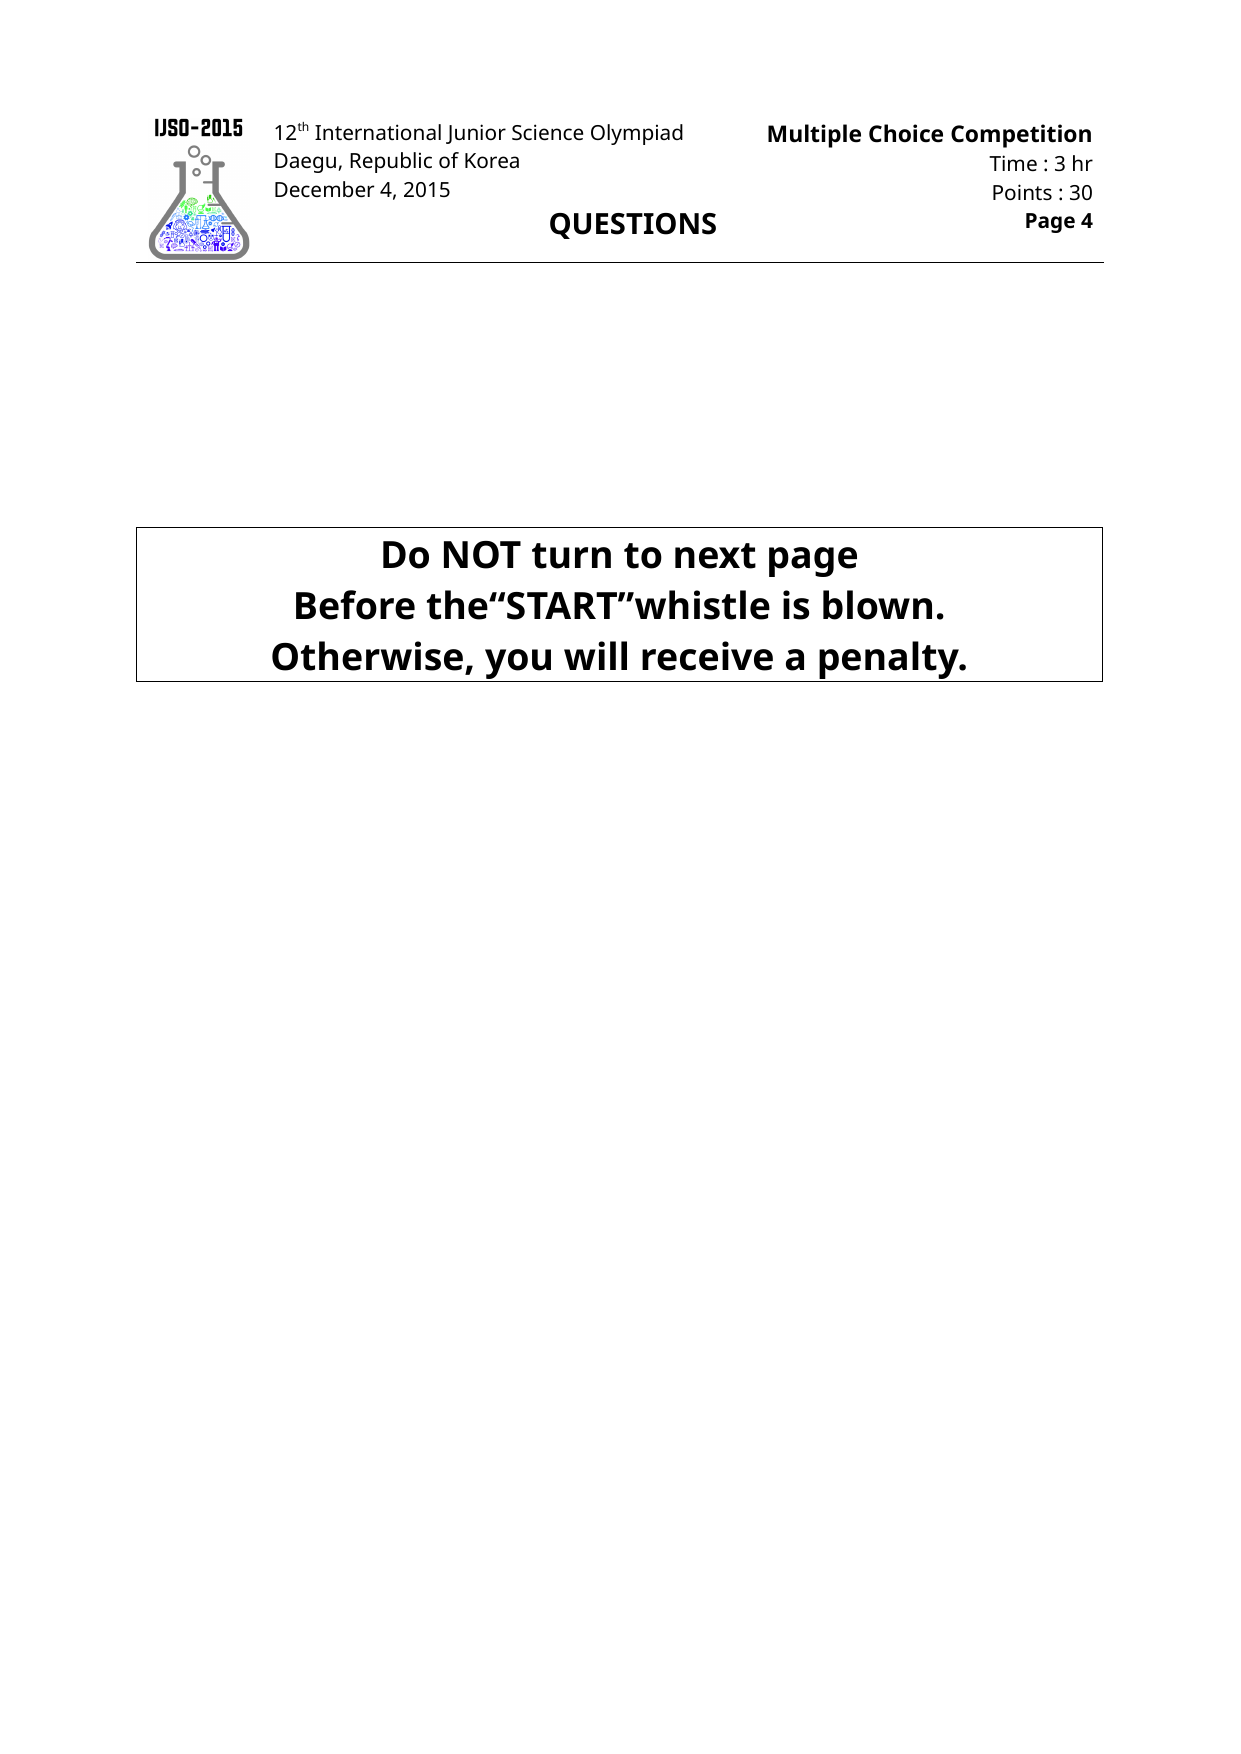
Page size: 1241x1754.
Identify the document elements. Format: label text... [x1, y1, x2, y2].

picture [147, 118, 251, 262]
table_header Do NOT turn to next page Before the“START”whistle is blown. Otherwise, you will receive a penalty. [137, 528, 1102, 681]
